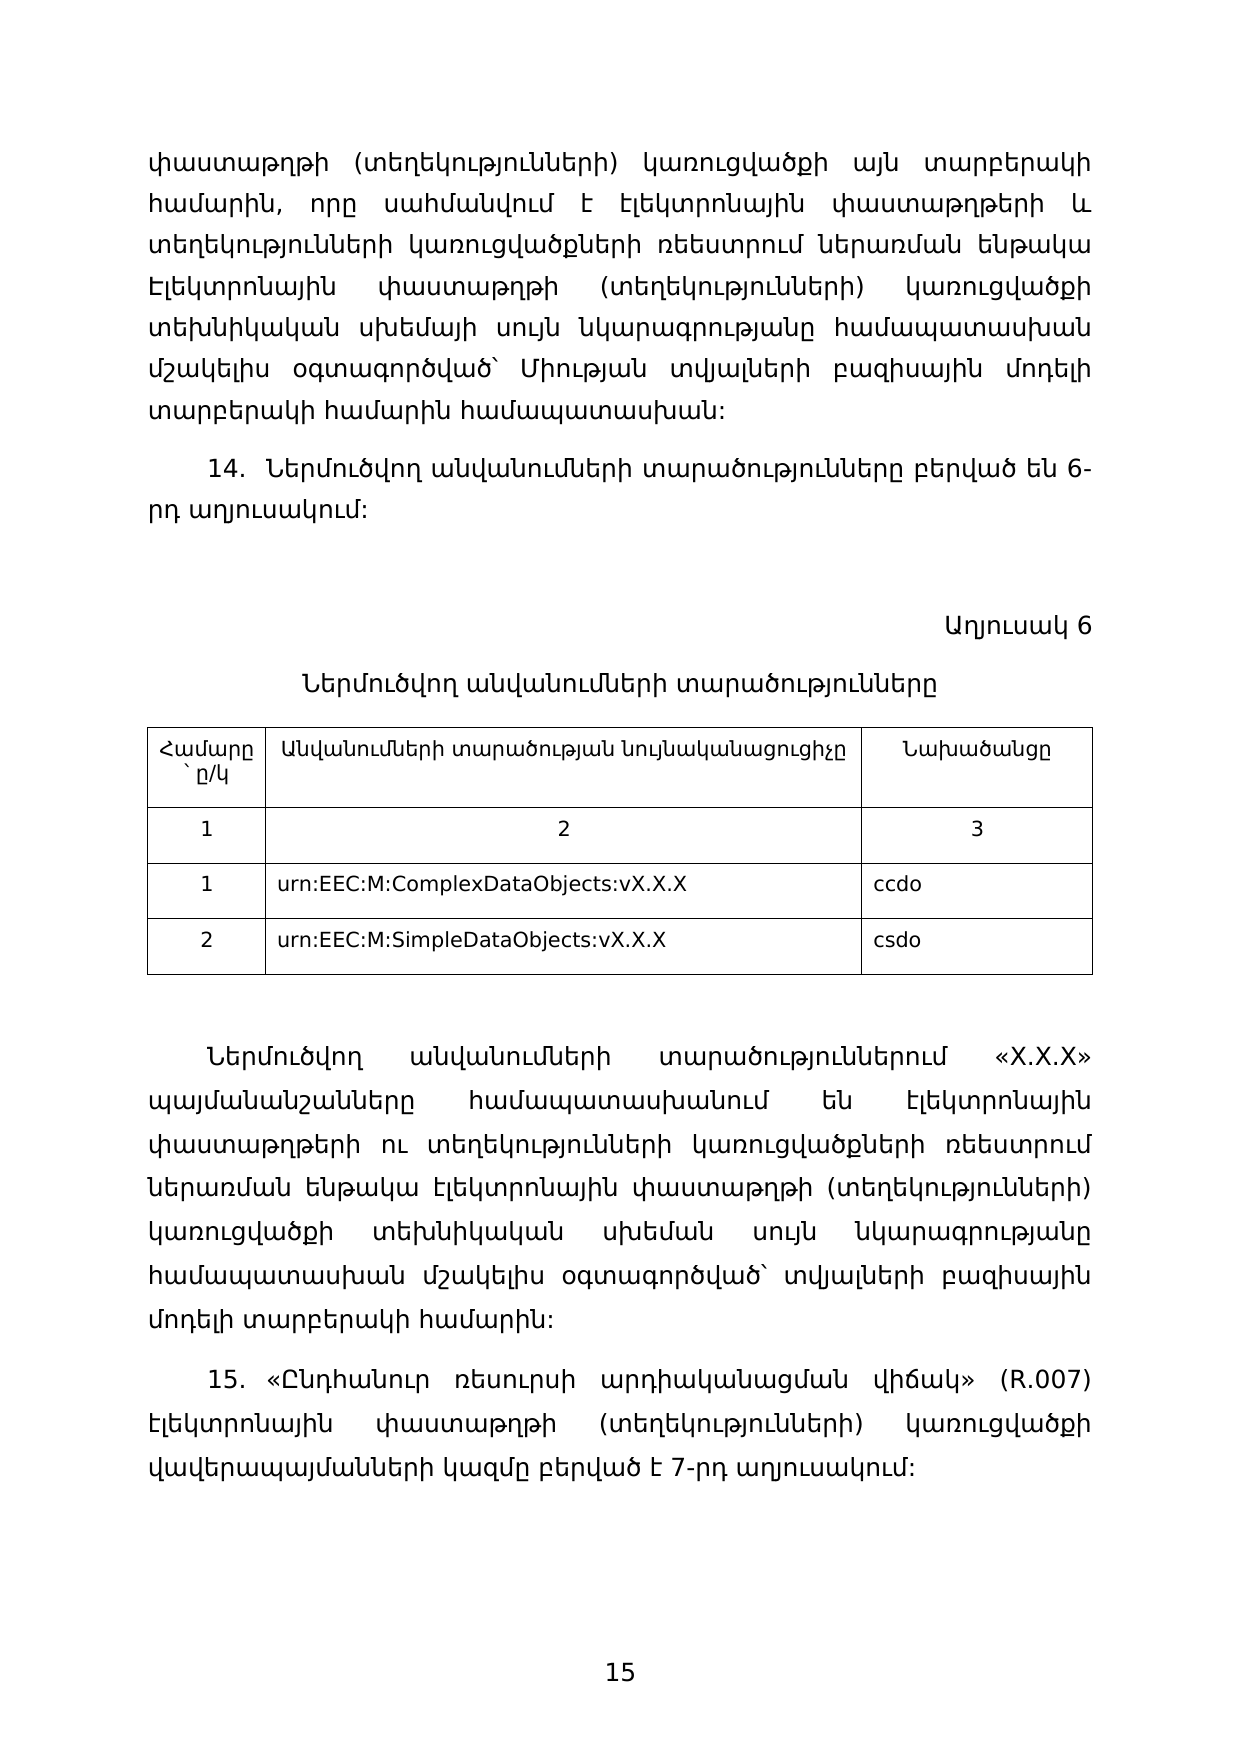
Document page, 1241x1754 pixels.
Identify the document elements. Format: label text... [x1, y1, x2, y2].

text 14. Ներմուծվող անվանումների տարածությունները բերված են 6-րդ աղյուսակում: [148, 454, 1092, 524]
table_cell urn:EEC:M:ComplexDataObjects:vX.X.X [266, 864, 861, 918]
text 15. «Ընդհանուր ռեսուրսի արդիականացման վիճակ» (R.007) էլեկտրոնային փաստաթղթի (տեղեկությունների) կառուցվածքի վավերապայմանների կազմը բերված է 7-րդ աղյուսակում: [148, 1365, 1092, 1482]
text Աղյուսակ 6 [148, 611, 1092, 640]
text Ներմուծվող անվանումների տարածությունները [148, 669, 1092, 698]
table_cell csdo [862, 919, 1092, 974]
table_header Համարը՝ ը/կ [148, 728, 265, 807]
table_cell ccdo [862, 864, 1092, 918]
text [148, 148, 1092, 425]
table_header Անվանումների տարածության նույնականացուցիչը [266, 728, 861, 807]
table_cell 1 [148, 864, 265, 918]
table_cell 1 [148, 808, 265, 863]
text Ներմուծվող անվանումների տարածություններում «X.X.X» պայմանանշանները համապատասխանում են էլեկտրոնային փաստաթղթերի ու տեղեկությունների կառուցվածքների ռեեստրում ներառման ենթակա էլեկտրոնային փաստաթղթի (տեղեկությունների) կառուցվածքի տեխնիկական սխեման սույն նկարագրությանը համապատասխան մշակելիս օգտագործված՝ տվյալների բազիսային մոդելի տարբերակի համարին: [148, 1042, 1092, 1334]
table_cell 3 [862, 808, 1092, 863]
table_header Նախածանցը [862, 728, 1092, 807]
table_cell 2 [148, 919, 265, 974]
table_cell urn:EEC:M:SimpleDataObjects:vX.X.X [266, 919, 861, 974]
table_cell 2 [266, 808, 861, 863]
